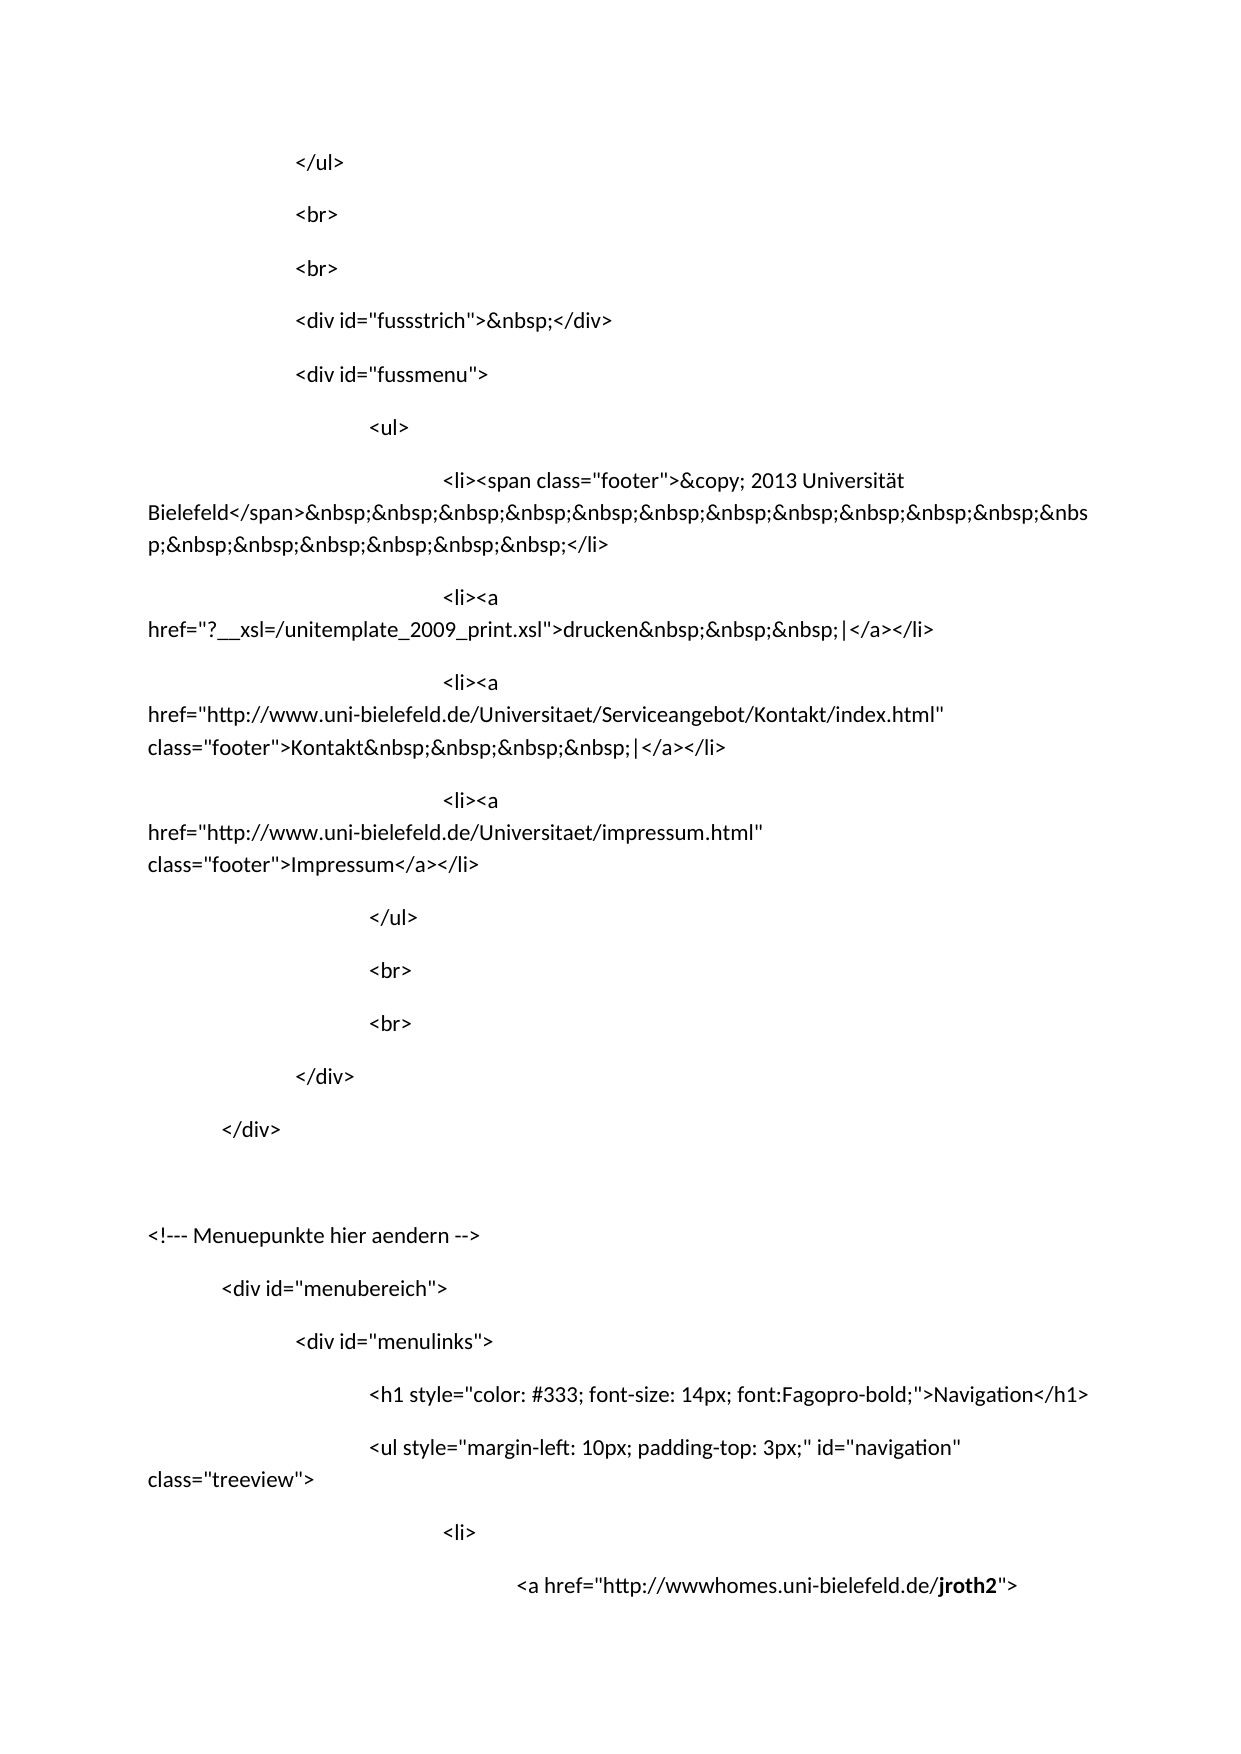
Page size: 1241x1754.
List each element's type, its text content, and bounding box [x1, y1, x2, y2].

text <li><a href="http://www.uni-bielefeld.de/Universitaet/impressum.html" class="footer">Impressum</a></li> [148, 786, 1093, 878]
text <div id="menubereich"> [148, 1274, 1093, 1302]
text <br> [148, 1009, 1093, 1037]
text </ul> [148, 903, 1093, 931]
text <li><span class="footer">&copy; 2013 Universität Bielefeld</span>&nbsp;&nbsp;&nbsp;&nbsp;&nbsp;&nbsp;&nbsp;&nbsp;&nbsp;&nbsp;&nbsp;&nbsp;&nbsp;&nbsp;&nbsp;&nbsp;&nbsp;&nbsp;</li> [148, 466, 1093, 558]
text <li> [148, 1518, 1093, 1547]
text <!--- Menuepunkte hier aendern --> [148, 1221, 1093, 1249]
text </div> [148, 1115, 1093, 1143]
text </div> [148, 1062, 1093, 1090]
text <br> [148, 956, 1093, 984]
text <h1 style="color: #333; font-size: 14px; font:Fagopro-bold;">Navigation</h1> [148, 1380, 1093, 1408]
text <ul style="margin-left: 10px; padding-top: 3px;" id="navigation" class="treeview"> [148, 1433, 1093, 1493]
text <li><a href="http://www.uni-bielefeld.de/Universitaet/Serviceangebot/Kontakt/index.html" class="footer">Kontakt&nbsp;&nbsp;&nbsp;&nbsp;|</a></li> [148, 668, 1093, 761]
text <div id="fussstrich">&nbsp;</div> [148, 307, 1093, 335]
text <div id="fussmenu"> [148, 360, 1093, 388]
text <a href="http://wwwhomes.uni-bielefeld.de/jroth2"> [148, 1572, 1093, 1599]
text </ul> [148, 148, 1093, 176]
text <br> [148, 254, 1093, 282]
text <ul> [148, 413, 1093, 441]
text <li><a href="?__xsl=/unitemplate_2009_print.xsl">drucken&nbsp;&nbsp;&nbsp;|</a></li> [148, 583, 1093, 643]
text <div id="menulinks"> [148, 1327, 1093, 1355]
text <br> [148, 201, 1093, 229]
